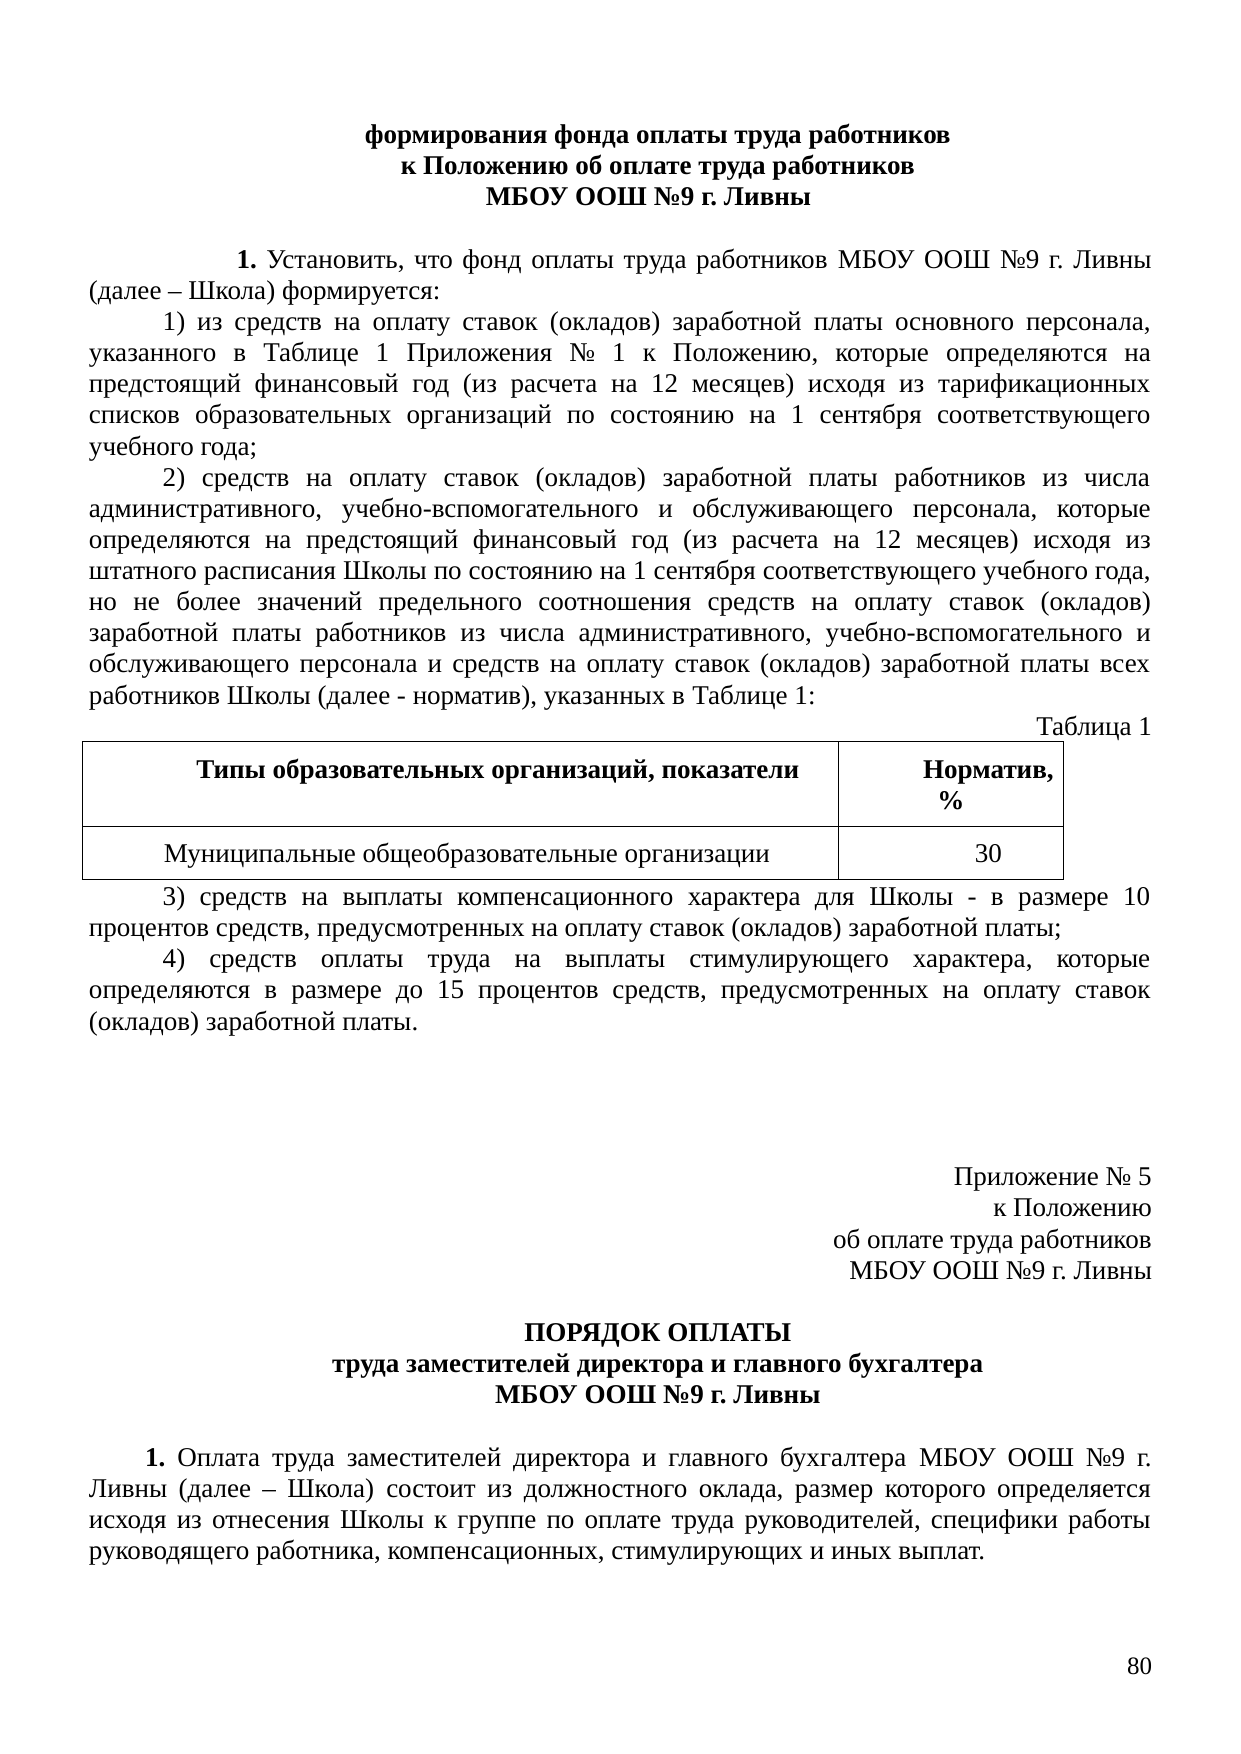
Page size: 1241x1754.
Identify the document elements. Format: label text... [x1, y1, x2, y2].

text 1. Установить, что фонд оплаты труда работников МБОУ ООШ №9 г. Ливны (далее – Школа) формируется: [89, 243, 1152, 305]
text 3) средств на выплаты компенсационного характера для Школы - в размере 10 процентов средств, предусмотренных на оплату ставок (окладов) заработной платы; [89, 880, 1152, 942]
text ПОРЯДОК ОПЛАТЫ [89, 1316, 1152, 1347]
text труда заместителей директора и главного бухгалтера [89, 1347, 1152, 1378]
text МБОУ ООШ №9 г. Ливны [89, 180, 1152, 212]
text к Положению [89, 1192, 1152, 1223]
text МБОУ ООШ №9 г. Ливны [89, 1378, 1152, 1409]
table_header Норматив, % [839, 742, 1063, 826]
text 1) из средств на оплату ставок (окладов) заработной платы основного персонала, указанного в Таблице 1 Приложения № 1 к Положению, которые определяются на предстоящий финансовый год (из расчета на 12 месяцев) исходя из тарификационных списков образовательных организаций по состоянию на 1 сентября соответствующего учебного года; [89, 305, 1152, 461]
text об оплате труда работников [89, 1223, 1152, 1254]
text формирования фонда оплаты труда работников [89, 118, 1152, 149]
text 1. Оплата труда заместителей директора и главного бухгалтера МБОУ ООШ №9 г. Ливны (далее – Школа) состоит из должностного оклада, размер которого определяется исходя из отнесения Школы к группе по оплате труда руководителей, специфики работы руководящего работника, компенсационных, стимулирующих и иных выплат. [89, 1441, 1152, 1565]
text Приложение № 5 [89, 1160, 1152, 1192]
table_cell 30 [839, 827, 1063, 879]
text 2) средств на оплату ставок (окладов) заработной платы работников из числа административного, учебно-вспомогательного и обслуживающего персонала, которые определяются на предстоящий финансовый год (из расчета на 12 месяцев) исходя из штатного расписания Школы по состоянию на 1 сентября соответствующего учебного года, но не более значений предельного соотношения средств на оплату ставок (окладов) заработной платы работников из числа административного, учебно-вспомогательного и обслуживающего персонала и средств на оплату ставок (окладов) заработной платы всех работников Школы (далее - норматив), указанных в Таблице 1: [89, 461, 1152, 710]
text МБОУ ООШ №9 г. Ливны [89, 1254, 1152, 1285]
table_cell Муниципальные общеобразовательные организации [83, 827, 838, 879]
text 4) средств оплаты труда на выплаты стимулирующего характера, которые определяются в размере до 15 процентов средств, предусмотренных на оплату ставок (окладов) заработной платы. [89, 942, 1152, 1036]
text к Положению об оплате труда работников [89, 149, 1152, 180]
table_header Типы образовательных организаций, показатели [83, 742, 838, 826]
text Таблица 1 [89, 710, 1152, 741]
